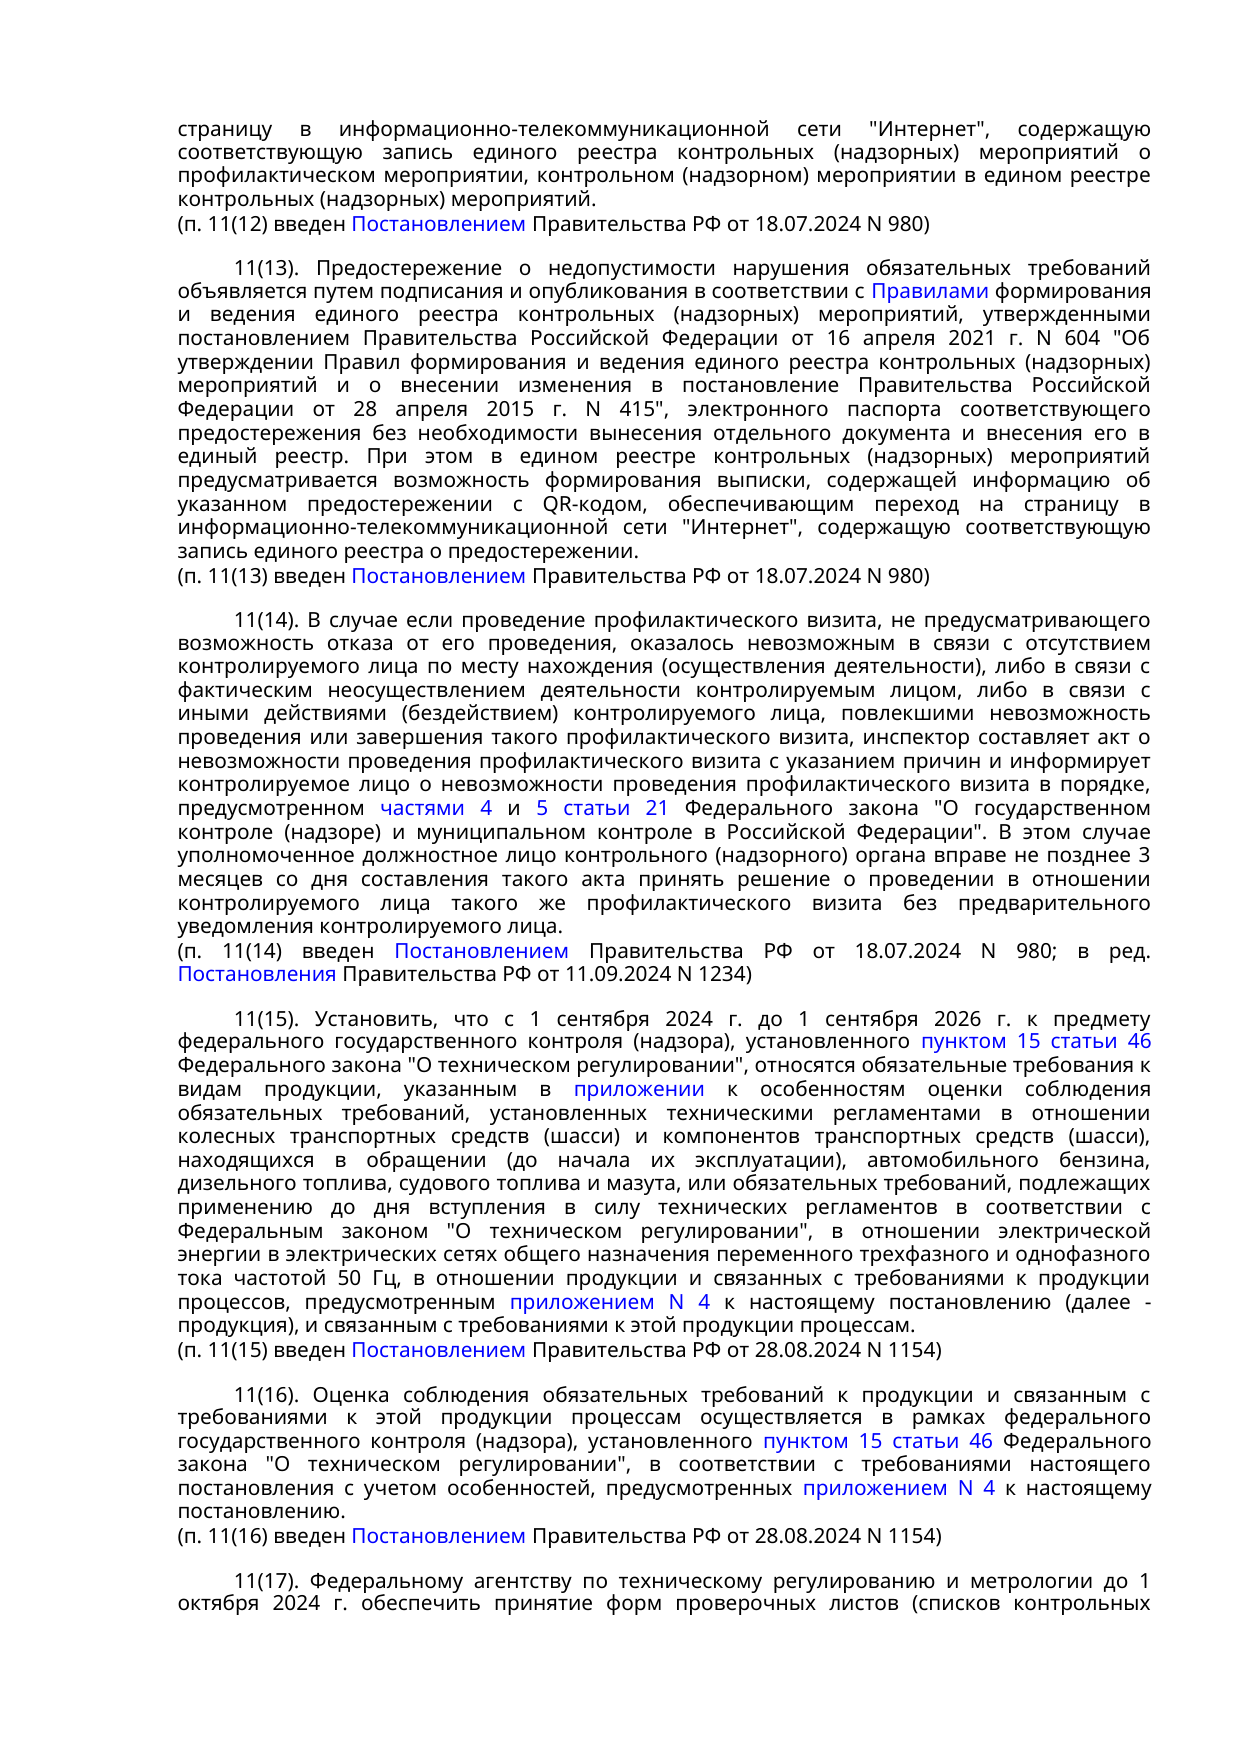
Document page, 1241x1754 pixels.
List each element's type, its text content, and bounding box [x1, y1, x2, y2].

text 11(13). Предостережение о недопустимости нарушения обязательных требований объявляется путем подписания и опубликования в соответствии с Правилами формирования и ведения единого реестра контрольных (надзорных) мероприятий, утвержденными постановлением Правительства Российской Федерации от 16 апреля 2021 г. N 604 "Об утверждении Правил формирования и ведения единого реестра контрольных (надзорных) мероприятий и о внесении изменения в постановление Правительства Российской Федерации от 28 апреля 2015 г. N 415", электронного паспорта соответствующего предостережения без необходимости вынесения отдельного документа и внесения его в единый реестр. При этом в едином реестре контрольных (надзорных) мероприятий предусматривается возможность формирования выписки, содержащей информацию об указанном предостережении с QR-кодом, обеспечивающим переход на страницу в информационно-телекоммуникационной сети "Интернет", содержащую соответствующую запись единого реестра о предостережении. [177, 257, 1152, 564]
text 11(14). В случае если проведение профилактического визита, не предусматривающего возможность отказа от его проведения, оказалось невозможным в связи с отсутствием контролируемого лица по месту нахождения (осуществления деятельности), либо в связи с фактическим неосуществлением деятельности контролируемым лицом, либо в связи с иными действиями (бездействием) контролируемого лица, повлекшими невозможность проведения или завершения такого профилактического визита, инспектор составляет акт о невозможности проведения профилактического визита с указанием причин и информирует контролируемое лицо о невозможности проведения профилактического визита в порядке, предусмотренном частями 4 и 5 статьи 21 Федерального закона "О государственном контроле (надзоре) и муниципальном контроле в Российской Федерации". В этом случае уполномоченное должностное лицо контрольного (надзорного) органа вправе не позднее 3 месяцев со дня составления такого акта принять решение о проведении в отношении контролируемого лица такого же профилактического визита без предварительного уведомления контролируемого лица. [177, 609, 1152, 940]
text 11(16). Оценка соблюдения обязательных требований к продукции и связанным с требованиями к этой продукции процессам осуществляется в рамках федерального государственного контроля (надзора), установленного пунктом 15 статьи 46 Федерального закона "О техническом регулировании", в соответствии с требованиями настоящего постановления с учетом особенностей, предусмотренных приложением N 4 к настоящему постановлению. [177, 1383, 1152, 1525]
text (п. 11(16) введен Постановлением Правительства РФ от 28.08.2024 N 1154) [177, 1525, 1152, 1549]
text (п. 11(14) введен Постановлением Правительства РФ от 18.07.2024 N 980; в ред. Постановления Правительства РФ от 11.09.2024 N 1234) [177, 940, 1152, 987]
text 11(15). Установить, что с 1 сентября 2024 г. до 1 сентября 2026 г. к предмету федерального государственного контроля (надзора), установленного пунктом 15 статьи 46 Федерального закона "О техническом регулировании", относятся обязательные требования к видам продукции, указанным в приложении к особенностям оценки соблюдения обязательных требований, установленных техническими регламентами в отношении колесных транспортных средств (шасси) и компонентов транспортных средств (шасси), находящихся в обращении (до начала их эксплуатации), автомобильного бензина, дизельного топлива, судового топлива и мазута, или обязательных требований, подлежащих применению до дня вступления в силу технических регламентов в соответствии с Федеральным законом "О техническом регулировании", в отношении электрической энергии в электрических сетях общего назначения переменного трехфазного и однофазного тока частотой 50 Гц, в отношении продукции и связанных с требованиями к продукции процессов, предусмотренным приложением N 4 к настоящему постановлению (далее - продукция), и связанным с требованиями к этой продукции процессам. [177, 1008, 1152, 1339]
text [177, 118, 1152, 213]
text (п. 11(12) введен Постановлением Правительства РФ от 18.07.2024 N 980) [177, 213, 1152, 236]
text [177, 1569, 1152, 1617]
text (п. 11(13) введен Постановлением Правительства РФ от 18.07.2024 N 980) [177, 564, 1152, 588]
text (п. 11(15) введен Постановлением Правительства РФ от 28.08.2024 N 1154) [177, 1339, 1152, 1362]
